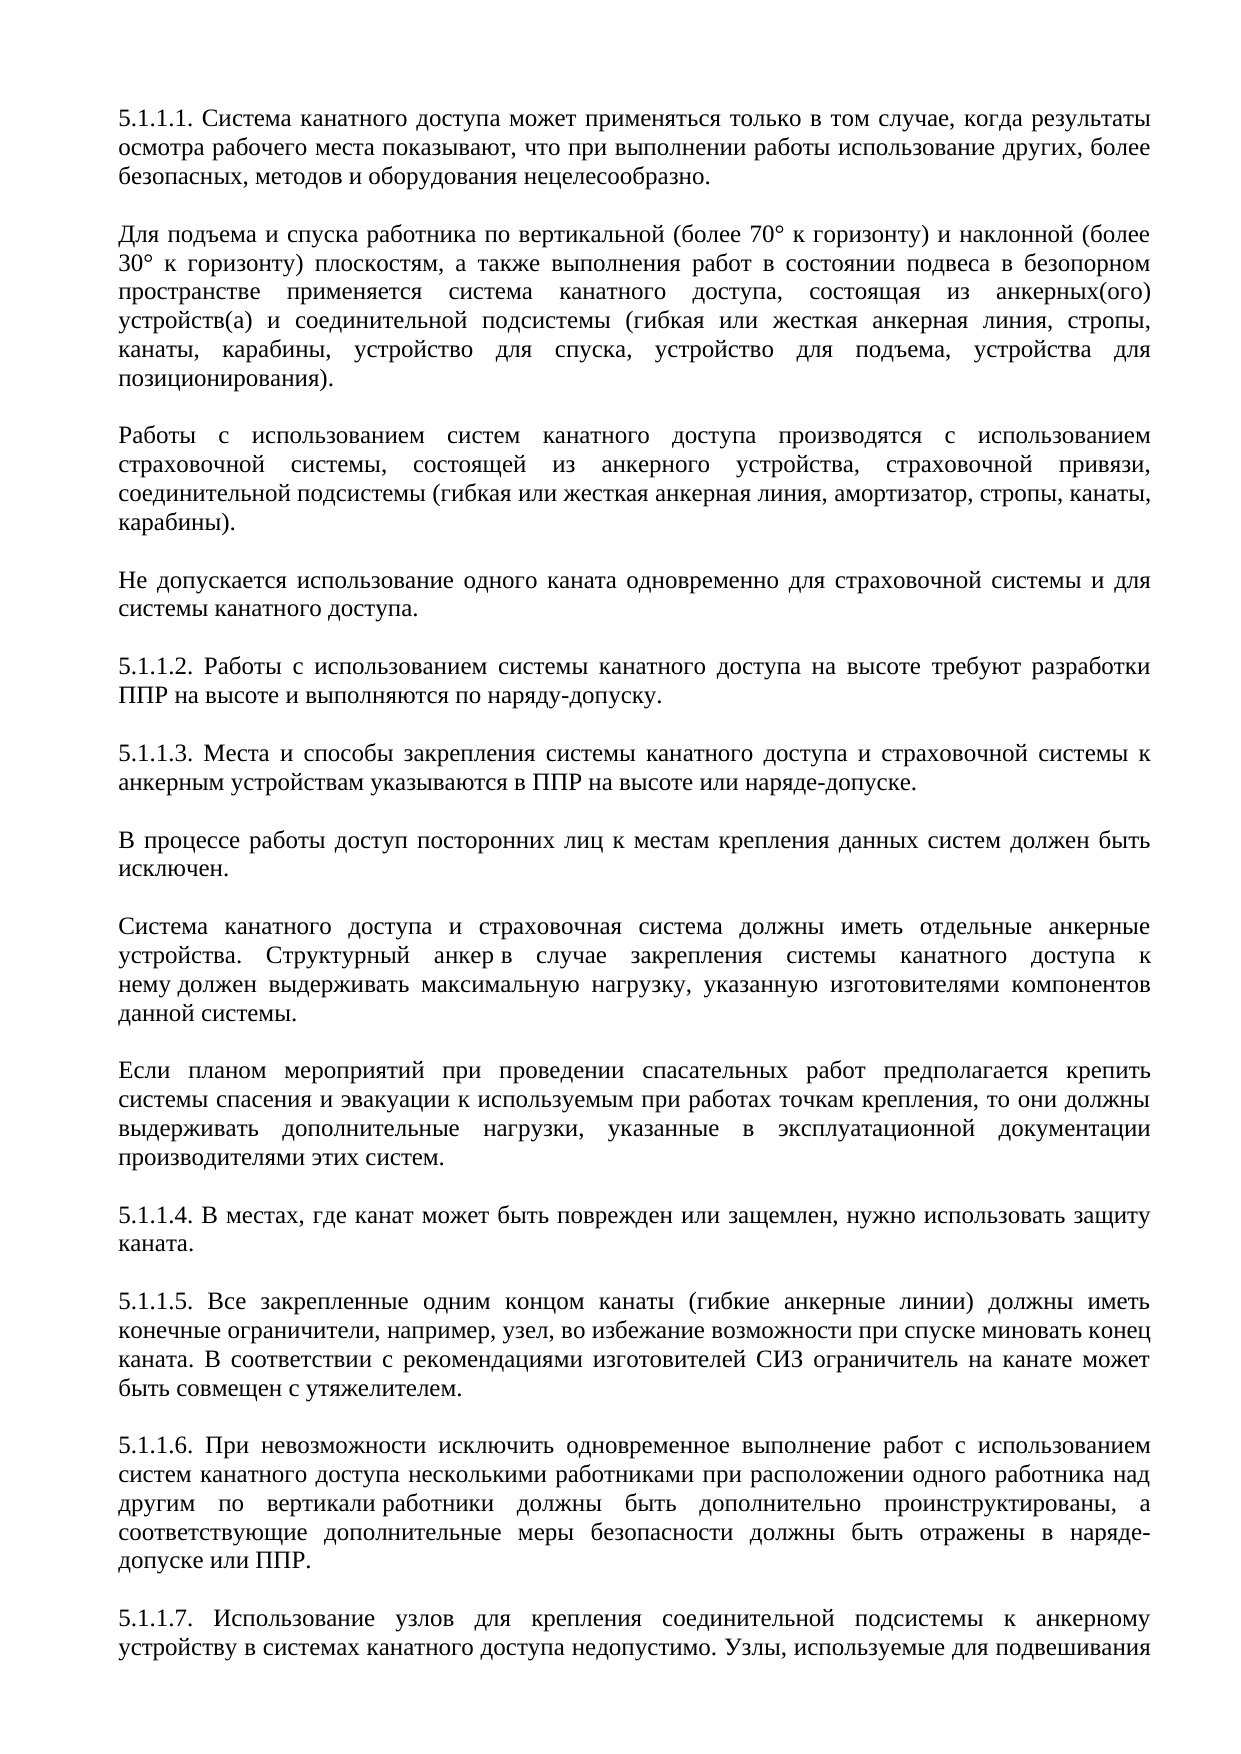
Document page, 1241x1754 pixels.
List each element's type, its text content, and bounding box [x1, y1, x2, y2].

text Система канатного доступа и страховочная система должны иметь отдельные анкерные устройства. Структурный анкер в случае закрепления системы канатного доступа к нему должен выдерживать максимальную нагрузку, указанную изготовителями компонентов данной системы. [118, 1114, 1152, 1229]
text 5.1. Способы и приемы безопасного выполнения работ, использования оборудования, транспортных средств, грузоподъемных механизмов, приспособлений и инструментов [118, 161, 1152, 219]
text 5.1.1. Требования по охране труда при применении систем канатного доступа [118, 248, 1152, 277]
text Не допускается использование одного каната одновременно для страховочной системы и для системы канатного доступа. [118, 767, 1152, 825]
text 5.1.1.4. В местах, где канат может быть поврежден или защемлен, нужно использовать защиту каната. [118, 1402, 1152, 1460]
text 5.1.1.2. Работы с использованием системы канатного доступа на высоте требуют разработки ППР на высоте и выполняются по наряду-допуску. [118, 854, 1152, 911]
text Работы с использованием систем канатного доступа производятся с использованием страховочной системы, состоящей из анкерного устройства, страховочной привязи, соединительной подсистемы (гибкая или жесткая анкерная линия, амортизатор, стропы, канаты, карабины). [118, 623, 1152, 738]
text 5.1.1.5. Все закрепленные одним концом канаты (гибкие анкерные линии) должны иметь конечные ограничители, например, узел, во избежание возможности при спуске миновать конец каната. В соответствии с рекомендациями изготовителей СИЗ ограничитель на канате может быть совмещен с утяжелителем. [118, 1489, 1152, 1604]
text 5.1.1.3. Места и способы закрепления системы канатного доступа и страховочной системы к анкерным устройствам указываются в ППР на высоте или наряде-допуске. [118, 941, 1152, 998]
text Для подъема и спуска работника по вертикальной (более 70° к горизонту) и наклонной (более 30° к горизонту) плоскостям, а также выполнения работ в состоянии подвеса в безопорном пространстве применяется система канатного доступа, состоящая из анкерных(ого) устройств(а) и соединительной подсистемы (гибкая или жесткая анкерная линия, стропы, канаты, карабины, устройство для спуска, устройство для подъема, устройства для позиционирования). [118, 421, 1152, 594]
text В процессе работы доступ посторонних лиц к местам крепления данных систем должен быть исключен. [118, 1027, 1152, 1085]
text 5.1.1.1. Система канатного доступа может применяться только в том случае, когда результаты осмотра рабочего места показывают, что при выполнении работы использование других, более безопасных, методов и оборудования нецелесообразно. [118, 306, 1152, 392]
text Если планом мероприятий при проведении спасательных работ предполагается крепить системы спасения и эвакуации к используемым при работах точкам крепления, то они должны выдерживать дополнительные нагрузки, указанные в эксплуатационной документации производителями этих систем. [118, 1258, 1152, 1373]
text 5. Требования охраны труда во время работы [118, 103, 1152, 132]
